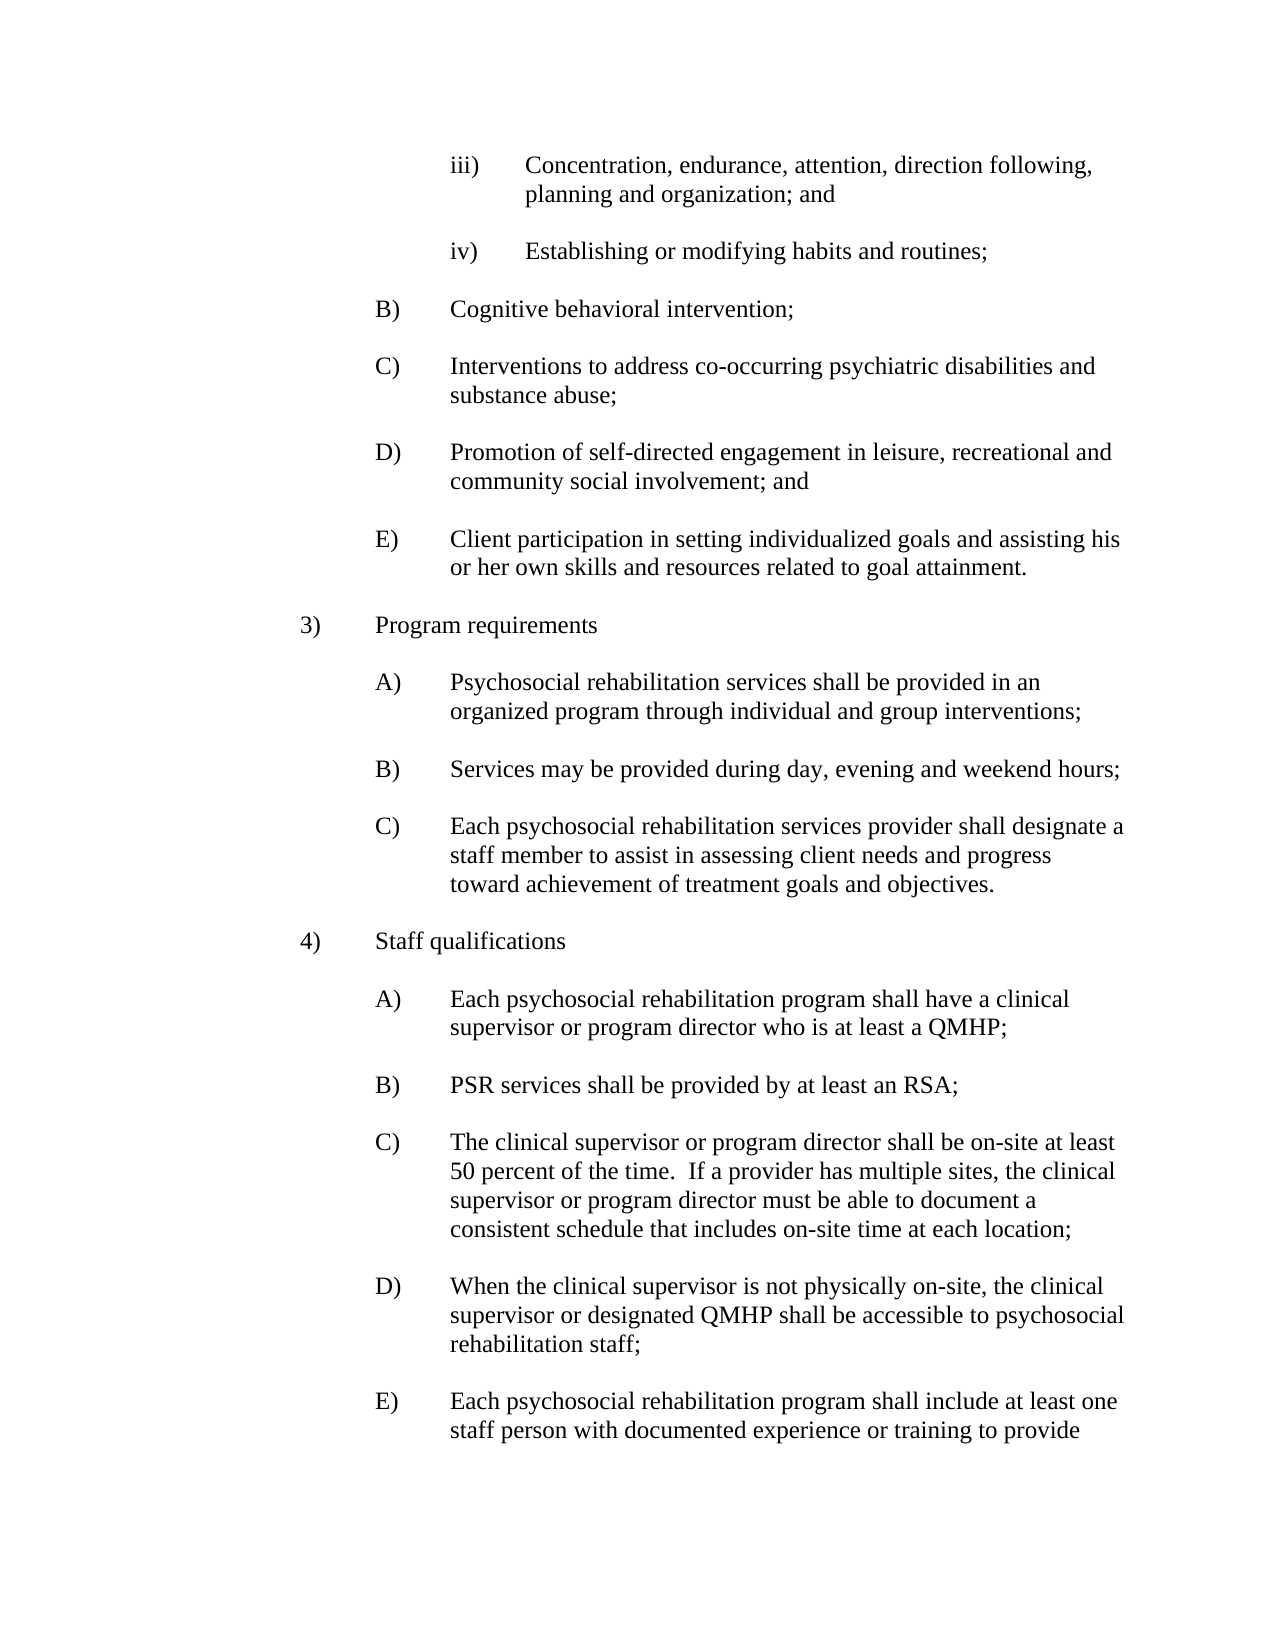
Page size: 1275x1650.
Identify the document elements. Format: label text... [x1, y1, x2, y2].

text 4) Staff qualifications [225, 926, 1125, 955]
text A) Each psychosocial rehabilitation program shall have a clinical supervisor or program director who is at least a QMHP; [375, 984, 1125, 1041]
text iv) Establishing or modifying habits and routines; [450, 236, 1125, 265]
text E) Client participation in setting individualized goals and assisting his or her own skills and resources related to goal attainment. [375, 524, 1125, 581]
text 3) Program requirements [225, 610, 1125, 639]
text iii) Concentration, endurance, attention, direction following, planning and organization; and [450, 150, 1125, 207]
text D) When the clinical supervisor is not physically on-site, the clinical supervisor or designated QMHP shall be accessible to psychosocial rehabilitation staff; [375, 1271, 1125, 1357]
text C) The clinical supervisor or program director shall be on-site at least 50 percent of the time. If a provider has multiple sites, the clinical supervisor or program director must be able to document a consistent schedule that includes on-site time at each location; [375, 1127, 1125, 1242]
text D) Promotion of self-directed engagement in leisure, recreational and community social involvement; and [375, 437, 1125, 495]
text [375, 1386, 1125, 1444]
text C) Each psychosocial rehabilitation services provider shall designate a staff member to assist in assessing client needs and progress toward achievement of treatment goals and objectives. [375, 811, 1125, 897]
text A) Psychosocial rehabilitation services shall be provided in an organized program through individual and group interventions; [375, 667, 1125, 725]
text C) Interventions to address co-occurring psychiatric disabilities and substance abuse; [375, 351, 1125, 409]
text B) PSR services shall be provided by at least an RSA; [300, 1070, 1125, 1099]
text B) Services may be provided during day, evening and weekend hours; [300, 754, 1125, 782]
text B) Cognitive behavioral intervention; [300, 294, 1125, 322]
